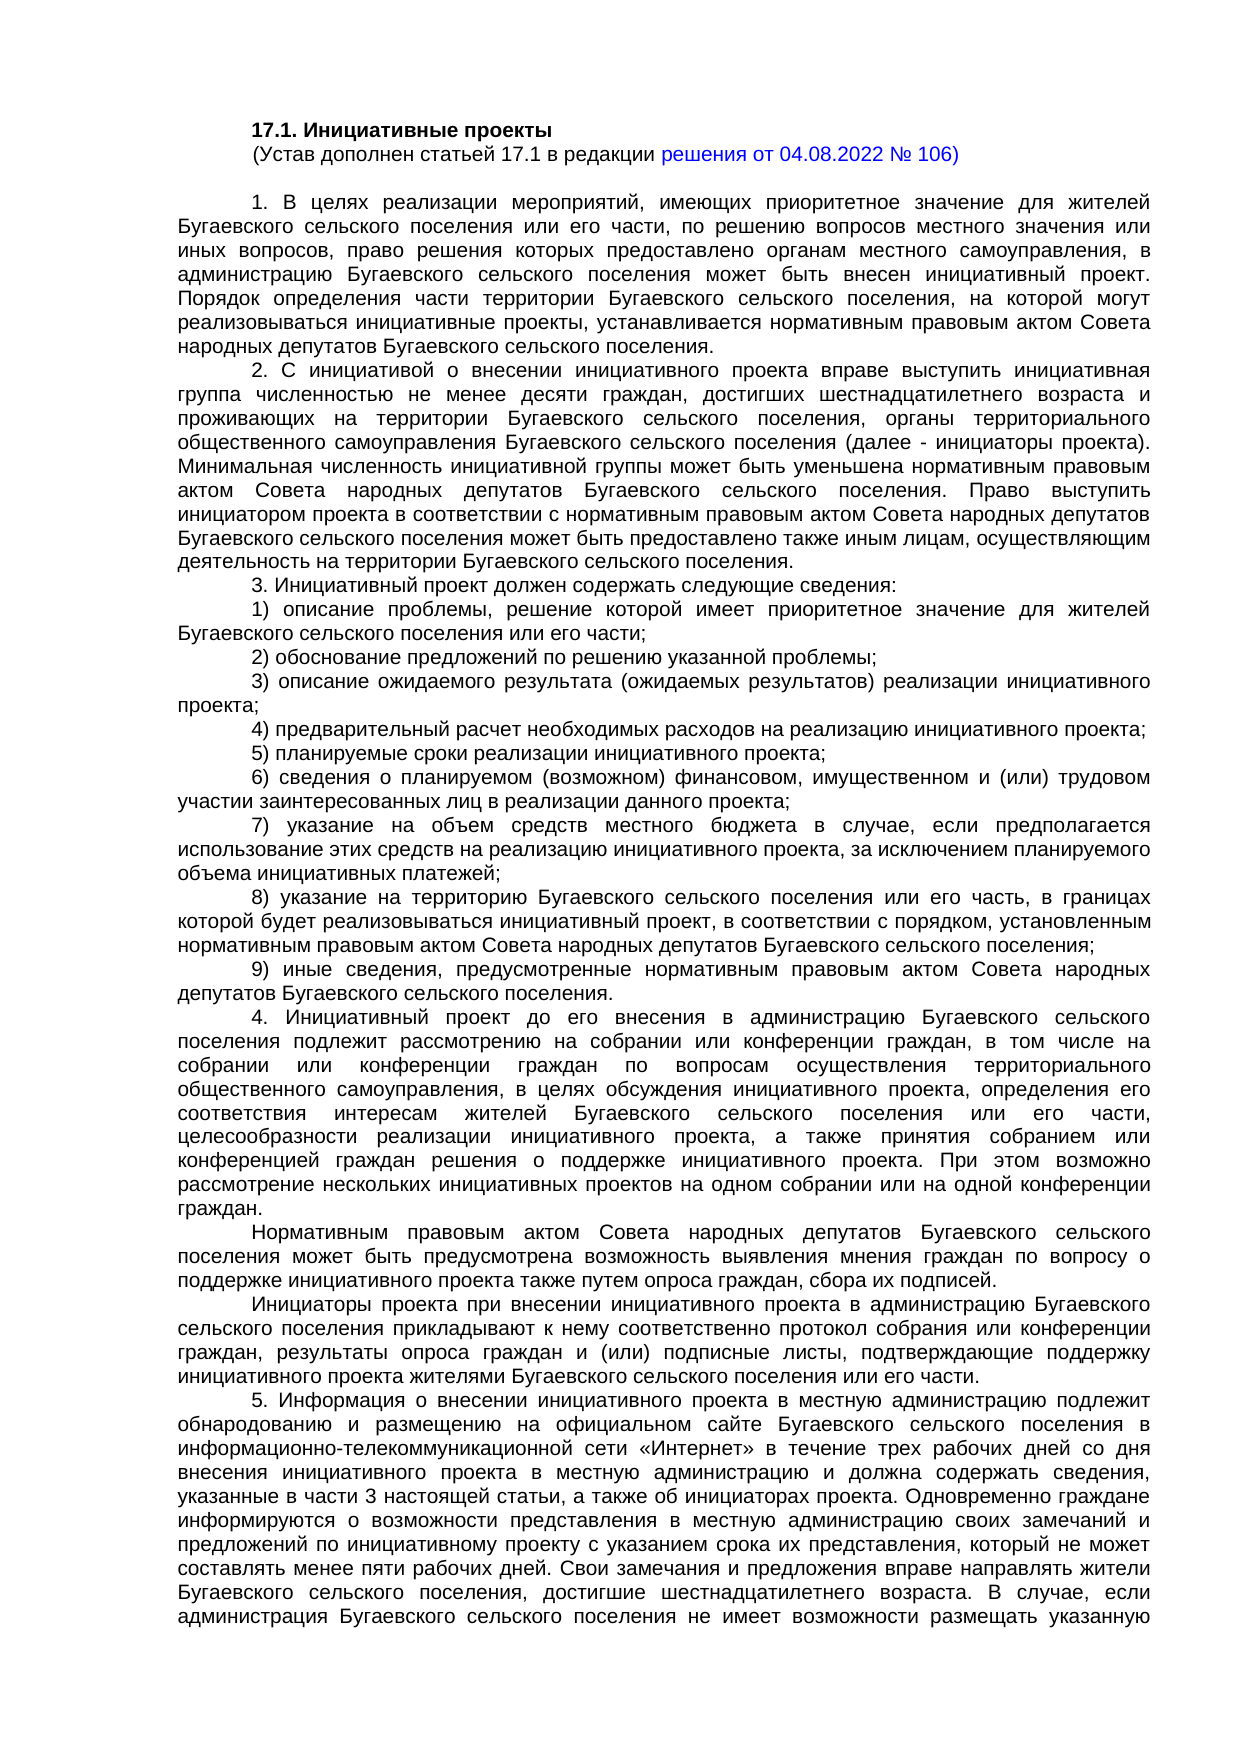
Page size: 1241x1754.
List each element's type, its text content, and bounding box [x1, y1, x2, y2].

text 6) сведения о планируемом (возможном) финансовом, имущественном и (или) трудовом участии заинтересованных лиц в реализации данного проекта; [177, 765, 1152, 813]
text (Устав дополнен статьей 17.1 в редакции решения от 04.08.2022 № 106) [177, 142, 1152, 166]
text 8) указание на территорию Бугаевского сельского поселения или его часть, в границах которой будет реализовываться инициативный проект, в соответствии с порядком, установленным нормативным правовым актом Совета народных депутатов Бугаевского сельского поселения; [177, 885, 1152, 957]
text 17.1. Инициативные проекты [177, 118, 1152, 142]
text 5) планируемые сроки реализации инициативного проекта; [177, 741, 1152, 765]
text 9) иные сведения, предусмотренные нормативным правовым актом Совета народных депутатов Бугаевского сельского поселения. [177, 957, 1152, 1004]
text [177, 1388, 1152, 1627]
text Нормативным правовым актом Совета народных депутатов Бугаевского сельского поселения может быть предусмотрена возможность выявления мнения граждан по вопросу о поддержке инициативного проекта также путем опроса граждан, сбора их подписей. [177, 1220, 1152, 1292]
text 1) описание проблемы, решение которой имеет приоритетное значение для жителей Бугаевского сельского поселения или его части; [177, 597, 1152, 645]
text 2) обоснование предложений по решению указанной проблемы; [177, 645, 1152, 669]
text 2. С инициативой о внесении инициативного проекта вправе выступить инициативная группа численностью не менее десяти граждан, достигших шестнадцатилетнего возраста и проживающих на территории Бугаевского сельского поселения, органы территориального общественного самоуправления Бугаевского сельского поселения (далее - инициаторы проекта). Минимальная численность инициативной группы может быть уменьшена нормативным правовым актом Совета народных депутатов Бугаевского сельского поселения. Право выступить инициатором проекта в соответствии с нормативным правовым актом Совета народных депутатов Бугаевского сельского поселения может быть предоставлено также иным лицам, осуществляющим деятельность на территории Бугаевского сельского поселения. [177, 358, 1152, 573]
text 7) указание на объем средств местного бюджета в случае, если предполагается использование этих средств на реализацию инициативного проекта, за исключением планируемого объема инициативных платежей; [177, 813, 1152, 885]
text 4) предварительный расчет необходимых расходов на реализацию инициативного проекта; [177, 717, 1152, 741]
text 3) описание ожидаемого результата (ожидаемых результатов) реализации инициативного проекта; [177, 669, 1152, 717]
text Инициаторы проекта при внесении инициативного проекта в администрацию Бугаевского сельского поселения прикладывают к нему соответственно протокол собрания или конференции граждан, результаты опроса граждан и (или) подписные листы, подтверждающие поддержку инициативного проекта жителями Бугаевского сельского поселения или его части. [177, 1292, 1152, 1388]
text 3. Инициативный проект должен содержать следующие сведения: [177, 573, 1152, 597]
text 4. Инициативный проект до его внесения в администрацию Бугаевского сельского поселения подлежит рассмотрению на собрании или конференции граждан, в том числе на собрании или конференции граждан по вопросам осуществления территориального общественного самоуправления, в целях обсуждения инициативного проекта, определения его соответствия интересам жителей Бугаевского сельского поселения или его части, целесообразности реализации инициативного проекта, а также принятия собранием или конференцией граждан решения о поддержке инициативного проекта. При этом возможно рассмотрение нескольких инициативных проектов на одном собрании или на одной конференции граждан. [177, 1004, 1152, 1220]
text 1. В целях реализации мероприятий, имеющих приоритетное значение для жителей Бугаевского сельского поселения или его части, по решению вопросов местного значения или иных вопросов, право решения которых предоставлено органам местного самоуправления, в администрацию Бугаевского сельского поселения может быть внесен инициативный проект. Порядок определения части территории Бугаевского сельского поселения, на которой могут реализовываться инициативные проекты, устанавливается нормативным правовым актом Совета народных депутатов Бугаевского сельского поселения. [177, 190, 1152, 358]
